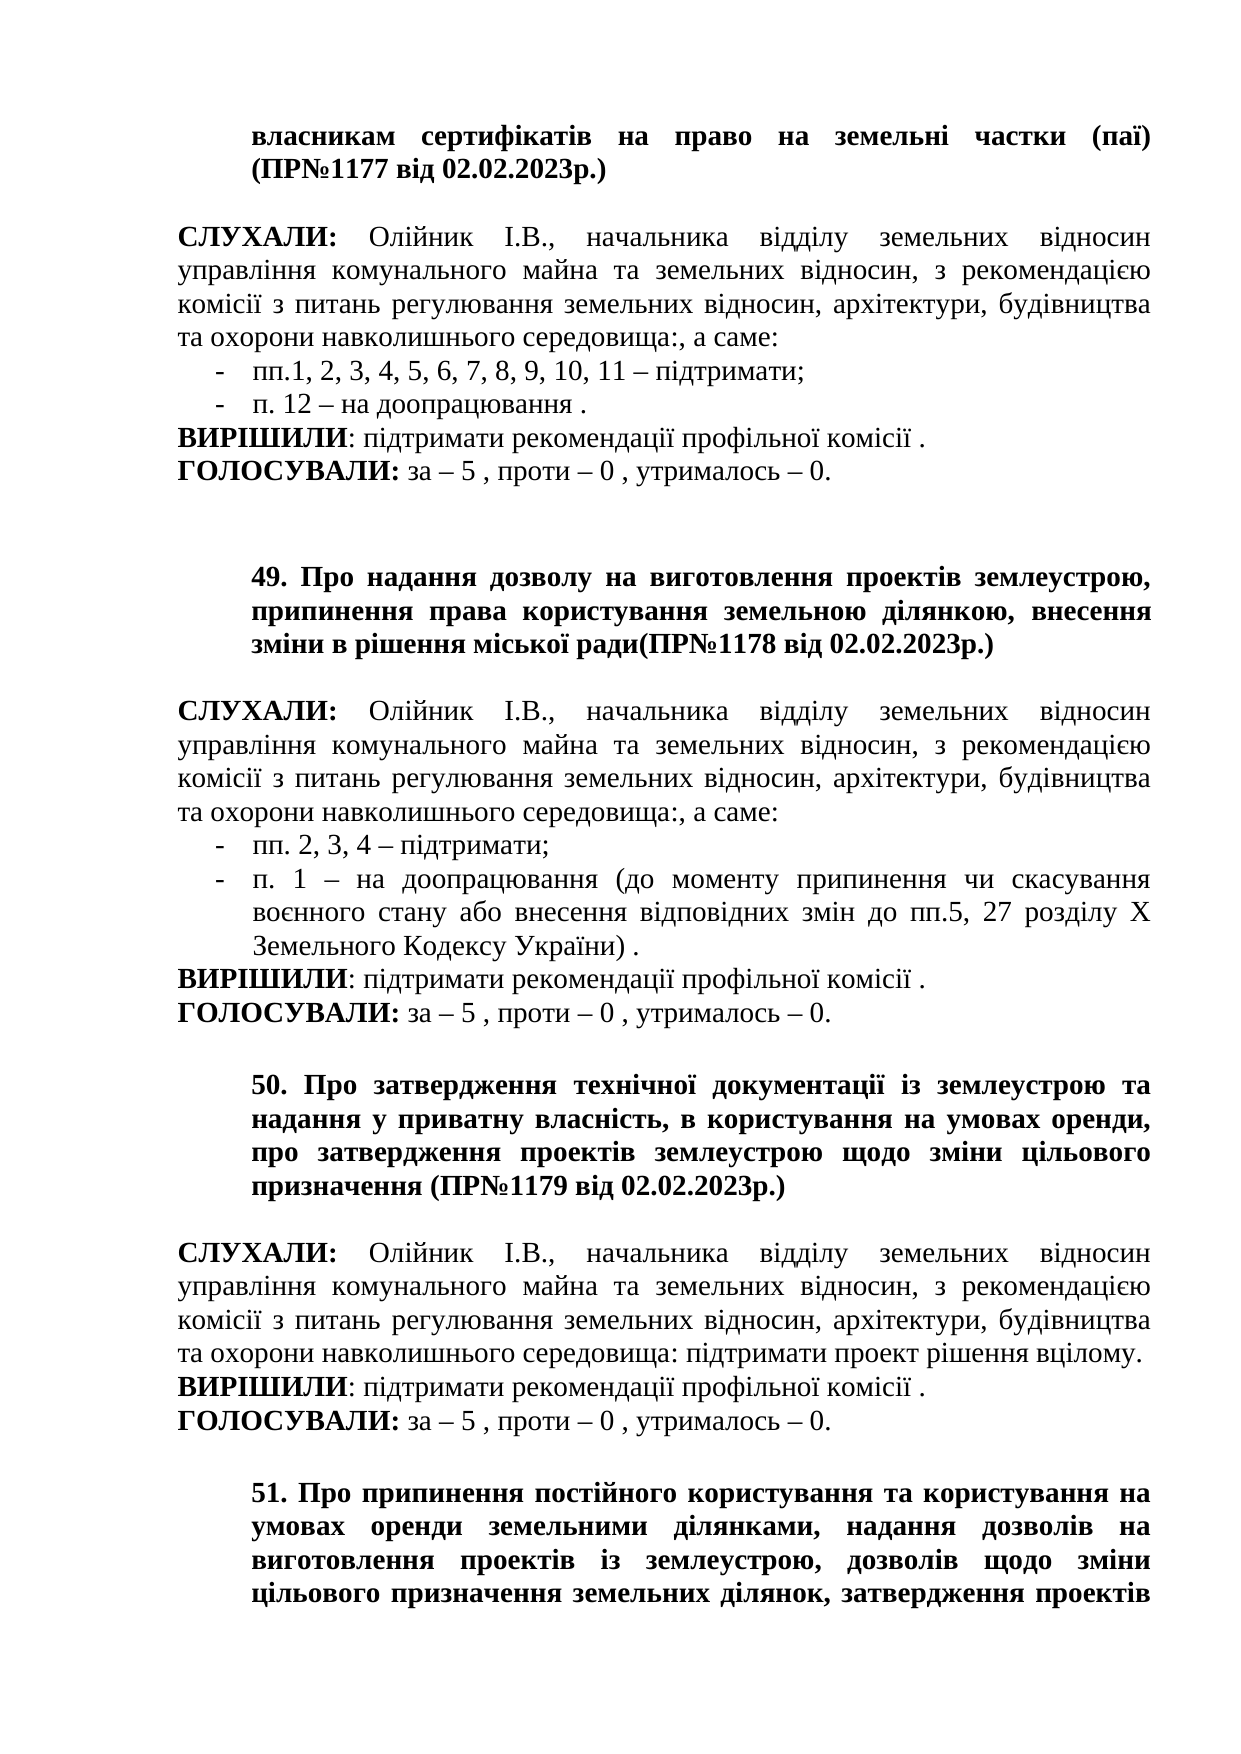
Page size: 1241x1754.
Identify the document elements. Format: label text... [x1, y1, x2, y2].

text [251, 1475, 1152, 1609]
list пп.1, 2, 3, 4, 5, 6, 7, 8, 9, 10, 11 – підтримати; [215, 353, 1152, 386]
list п. 12 – на доопрацювання . [215, 386, 1152, 420]
text ГОЛОСУВАЛИ: за – 5 , проти – 0 , утрималось – 0. [177, 995, 1152, 1029]
list п. 1 – на доопрацювання (до моменту припинення чи скасування воєнного стану або внесення відповідних змін до пп.5, 27 розділу Х Земельного Кодексу України) . [215, 861, 1152, 962]
text ВИРІШИЛИ: підтримати рекомендації профільної комісії . [177, 962, 1152, 995]
text СЛУХАЛИ: Олійник І.В., начальника відділу земельних відносин управління комунального майна та земельних відносин, з рекомендацією комісії з питань регулювання земельних відносин, архітектури, будівництва та охорони навколишнього середовища: підтримати проект рішення вцілому. [177, 1235, 1152, 1369]
text ГОЛОСУВАЛИ: за – 5 , проти – 0 , утрималось – 0. [177, 1403, 1152, 1436]
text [251, 118, 1152, 185]
text СЛУХАЛИ: Олійник І.В., начальника відділу земельних відносин управління комунального майна та земельних відносин, з рекомендацією комісії з питань регулювання земельних відносин, архітектури, будівництва та охорони навколишнього середовища:, а саме: [177, 219, 1152, 353]
text 50. Про затвердження технічної документації із землеустрою та надання у приватну власність, в користування на умовах оренди, про затвердження проектів землеустрою щодо зміни цільового призначення (ПР№1179 від 02.02.2023р.) [251, 1067, 1152, 1201]
text ВИРІШИЛИ: підтримати рекомендації профільної комісії . [177, 420, 1152, 453]
text 49. Про надання дозволу на виготовлення проектів землеустрою, припинення права користування земельною ділянкою, внесення зміни в рішення міської ради(ПР№1178 від 02.02.2023р.) [251, 559, 1152, 660]
text ВИРІШИЛИ: підтримати рекомендації профільної комісії . [177, 1369, 1152, 1403]
list пп. 2, 3, 4 – підтримати; [215, 827, 1152, 861]
text ГОЛОСУВАЛИ: за – 5 , проти – 0 , утрималось – 0. [177, 453, 1152, 487]
text СЛУХАЛИ: Олійник І.В., начальника відділу земельних відносин управління комунального майна та земельних відносин, з рекомендацією комісії з питань регулювання земельних відносин, архітектури, будівництва та охорони навколишнього середовища:, а саме: [177, 693, 1152, 827]
